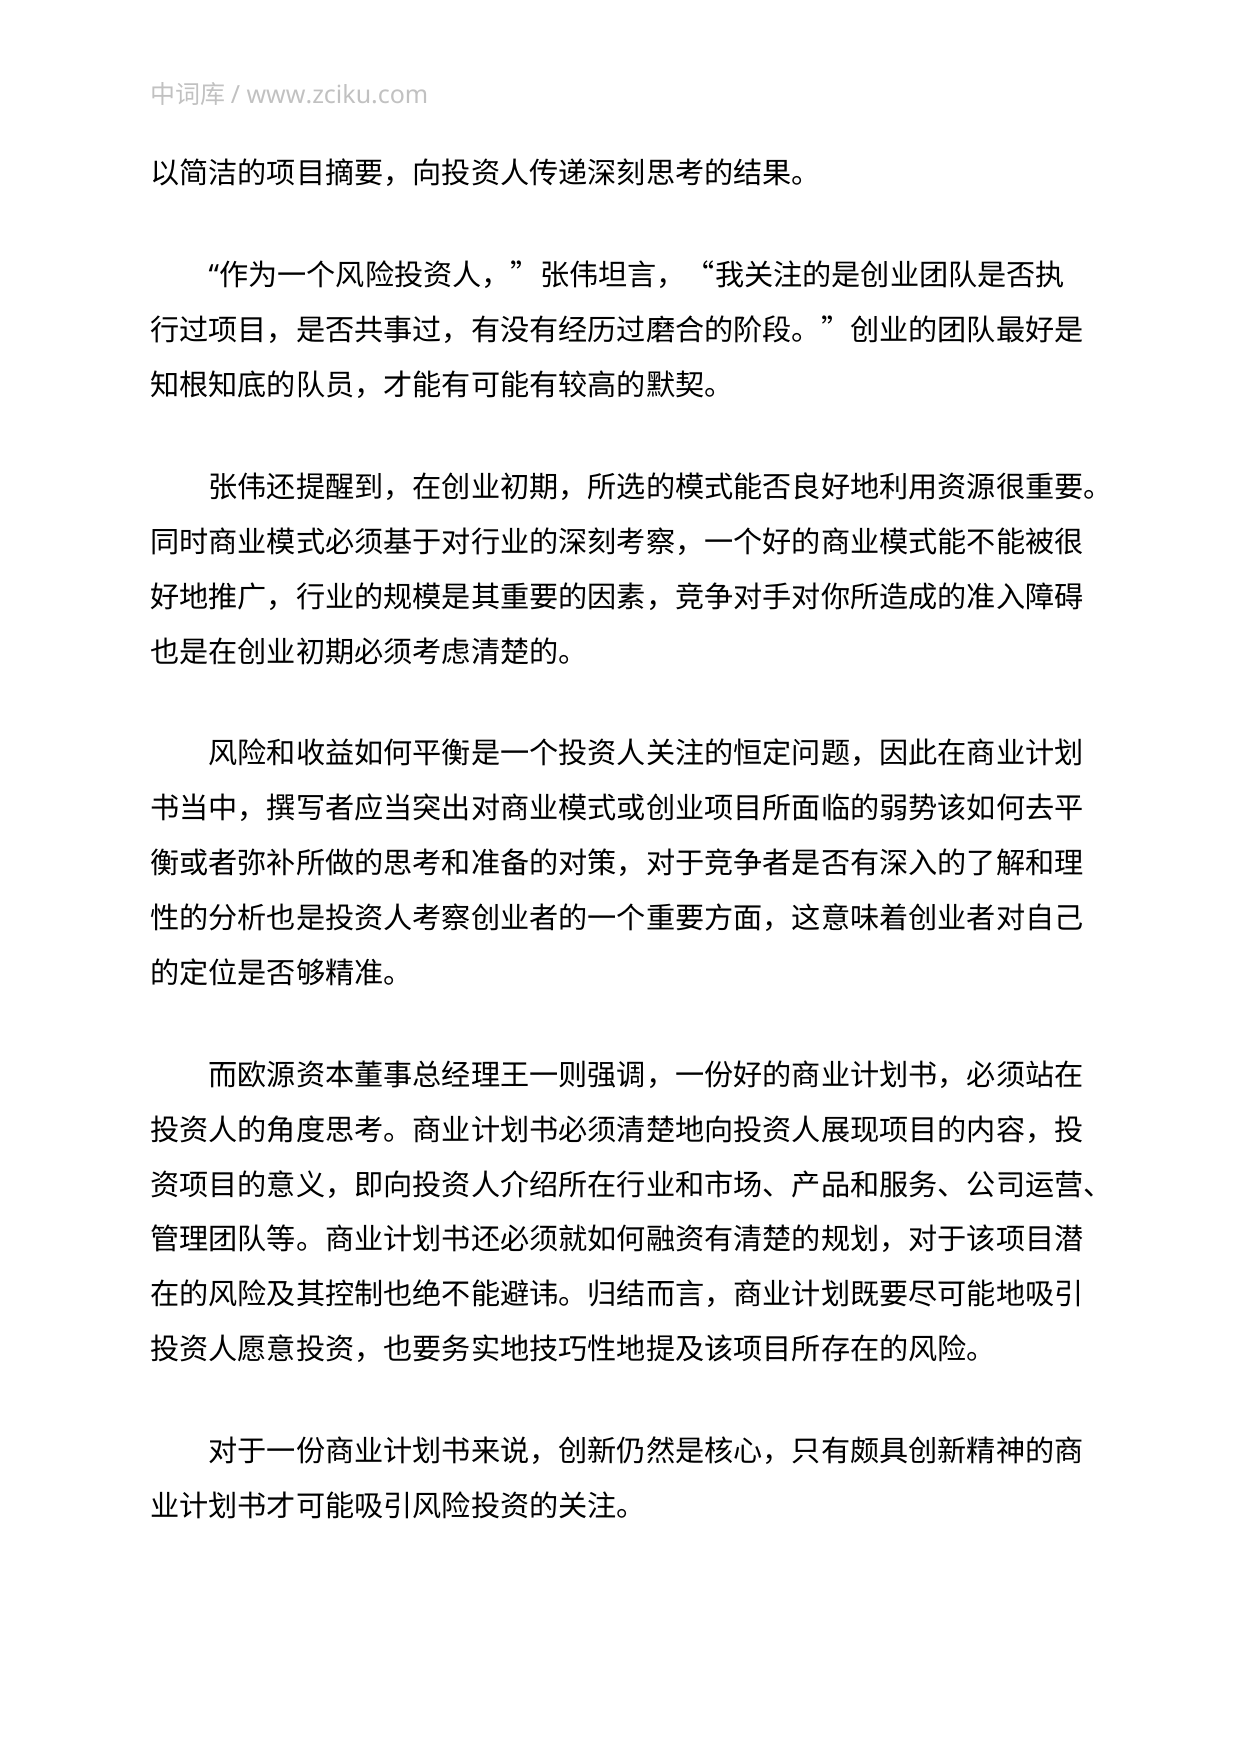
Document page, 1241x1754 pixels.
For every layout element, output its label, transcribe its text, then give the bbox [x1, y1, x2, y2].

text 张伟还提醒到，在创业初期，所选的模式能否良好地利用资源很重要。同时商业模式必须基于对行业的深刻考察，一个好的商业模式能不能被很好地推广，行业的规模是其重要的因素，竞争对手对你所造成的准入障碍也是在创业初期必须考虑清楚的。 [150, 463, 1090, 670]
text 风险和收益如何平衡是一个投资人关注的恒定问题，因此在商业计划书当中，撰写者应当突出对商业模式或创业项目所面临的弱势该如何去平衡或者弥补所做的思考和准备的对策，对于竞争者是否有深入的了解和理性的分析也是投资人考察创业者的一个重要方面，这意味着创业者对自己的定位是否够精准。 [150, 730, 1090, 992]
text “作为一个风险投资人，”张伟坦言，“我关注的是创业团队是否执行过项目，是否共事过，有没有经历过磨合的阶段。”创业的团队最好是知根知底的队员，才能有可能有较高的默契。 [150, 252, 1090, 404]
text 而欧源资本董事总经理王一则强调，一份好的商业计划书，必须站在投资人的角度思考。商业计划书必须清楚地向投资人展现项目的内容，投资项目的意义，即向投资人介绍所在行业和市场、产品和服务、公司运营、管理团队等。商业计划书还必须就如何融资有清楚的规划，对于该项目潜在的风险及其控制也绝不能避讳。归结而言，商业计划既要尽可能地吸引投资人愿意投资，也要务实地技巧性地提及该项目所存在的风险。 [150, 1051, 1090, 1368]
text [150, 150, 1090, 192]
text 对于一份商业计划书来说，创新仍然是核心，只有颇具创新精神的商业计划书才可能吸引风险投资的关注。 [150, 1427, 1090, 1525]
